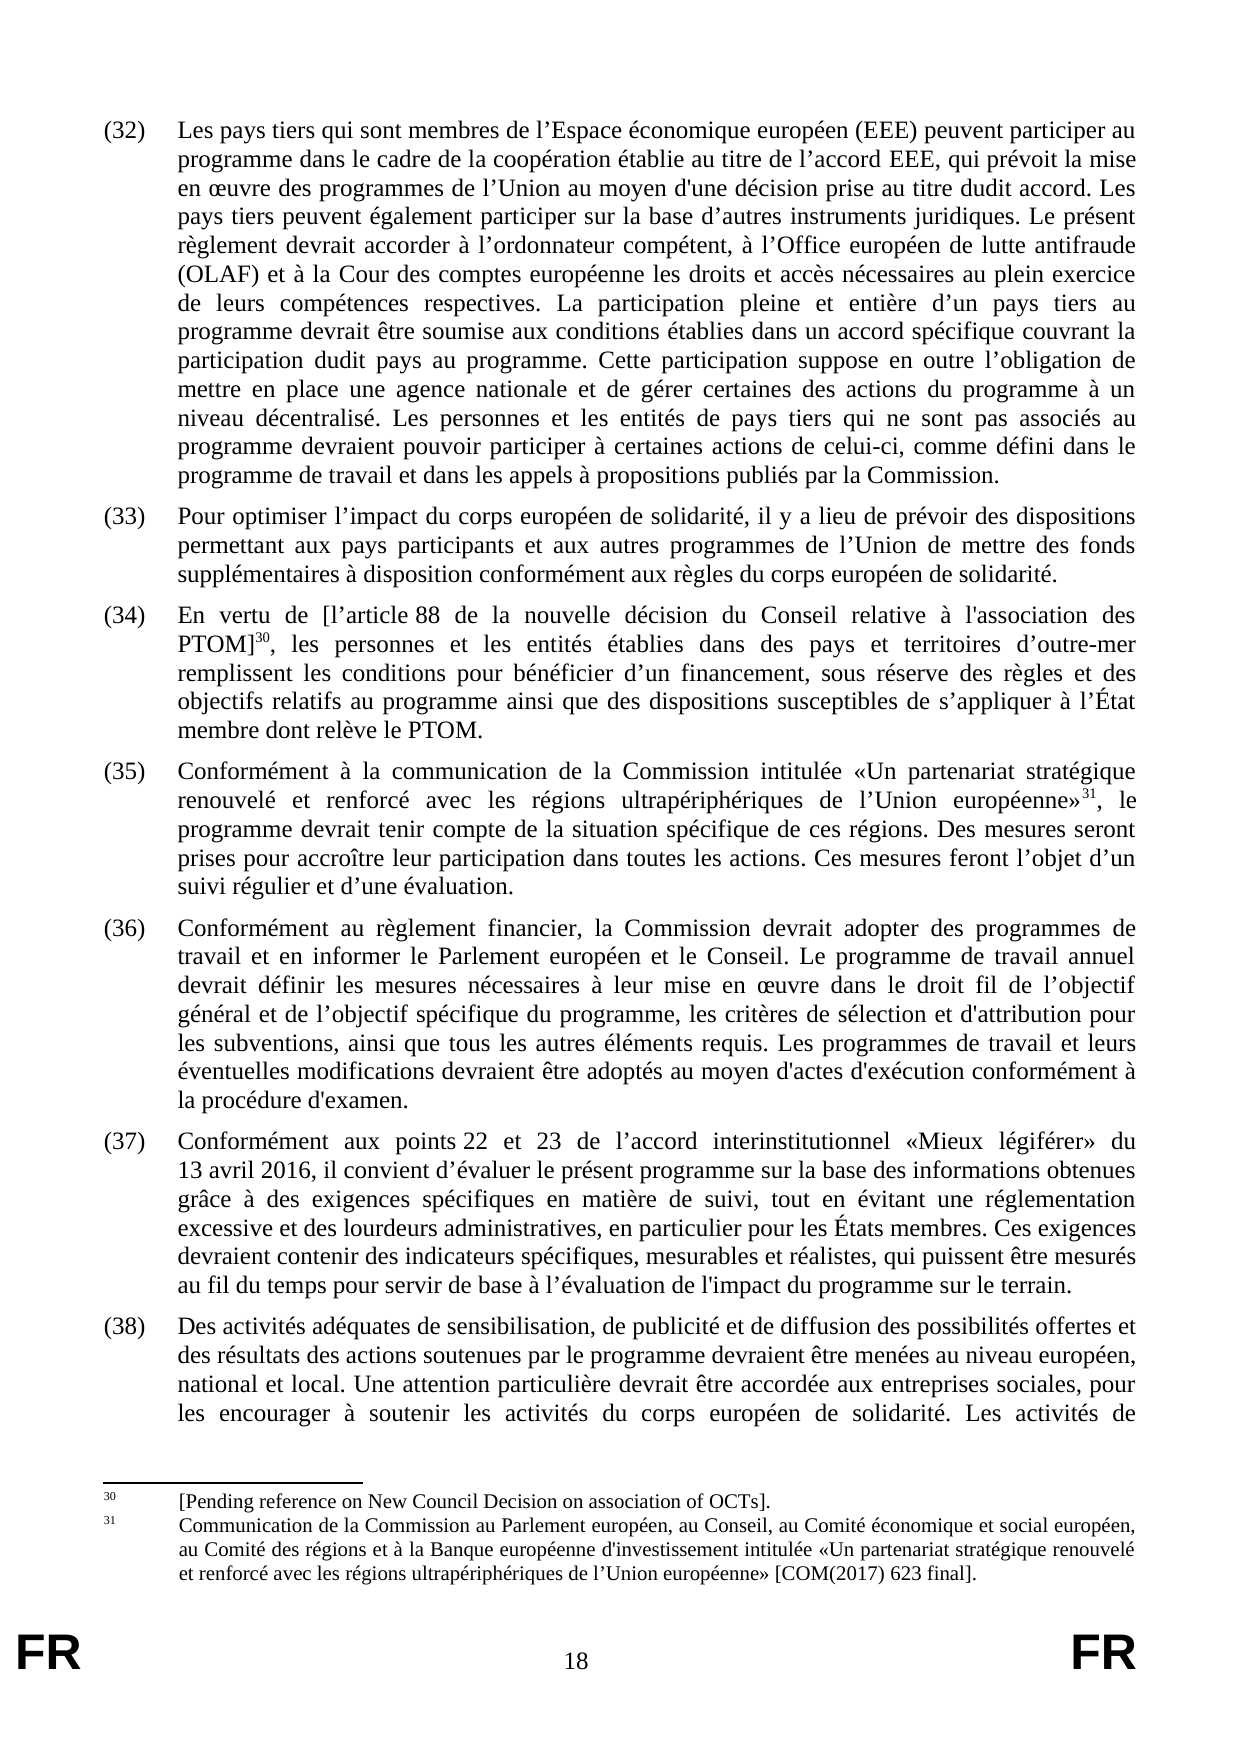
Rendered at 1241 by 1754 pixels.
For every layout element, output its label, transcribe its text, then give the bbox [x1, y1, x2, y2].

list En vertu de [l’article 88 de la nouvelle décision du Conseil relative à l'association des PTOM], les personnes et les entités établies dans des pays et territoires d’outre-mer remplissent les conditions pour bénéficier d’un financement, sous réserve des règles et des objectifs relatifs au programme ainsi que des dispositions susceptibles de s’appliquer à l’État membre dont relève le PTOM. [103, 600, 1137, 744]
list Conformément aux points 22 et 23 de l’accord interinstitutionnel «Mieux légiférer» du 13 avril 2016, il convient d’évaluer le présent programme sur la base des informations obtenues grâce à des exigences spécifiques en matière de suivi, tout en évitant une réglementation excessive et des lourdeurs administratives, en particulier pour les États membres. Ces exigences devraient contenir des indicateurs spécifiques, mesurables et réalistes, qui puissent être mesurés au fil du temps pour servir de base à l’évaluation de l'impact du programme sur le terrain. [103, 1126, 1137, 1299]
list Les pays tiers qui sont membres de l’Espace économique européen (EEE) peuvent participer au programme dans le cadre de la coopération établie au titre de l’accord EEE, qui prévoit la mise en œuvre des programmes de l’Union au moyen d'une décision prise au titre dudit accord. Les pays tiers peuvent également participer sur la base d’autres instruments juridiques. Le présent règlement devrait accorder à l’ordonnateur compétent, à l’Office européen de lutte antifraude (OLAF) et à la Cour des comptes européenne les droits et accès nécessaires au plein exercice de leurs compétences respectives. La participation pleine et entière d’un pays tiers au programme devrait être soumise aux conditions établies dans un accord spécifique couvrant la participation dudit pays au programme. Cette participation suppose en outre l’obligation de mettre en place une agence nationale et de gérer certaines des actions du programme à un niveau décentralisé. Les personnes et les entités de pays tiers qui ne sont pas associés au programme devraient pouvoir participer à certaines actions de celui-ci, comme défini dans le programme de travail et dans les appels à propositions publiés par la Commission. [103, 115, 1137, 489]
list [103, 1311, 1137, 1426]
list Conformément à la communication de la Commission intitulée «Un partenariat stratégique renouvelé et renforcé avec les régions ultrapériphériques de l’Union européenne», le programme devrait tenir compte de la situation spécifique de ces régions. Des mesures seront prises pour accroître leur participation dans toutes les actions. Ces mesures feront l’objet d’un suivi régulier et d’une évaluation. [103, 756, 1137, 900]
list Conformément au règlement financier, la Commission devrait adopter des programmes de travail et en informer le Parlement européen et le Conseil. Le programme de travail annuel devrait définir les mesures nécessaires à leur mise en œuvre dans le droit fil de l’objectif général et de l’objectif spécifique du programme, les critères de sélection et d'attribution pour les subventions, ainsi que tous les autres éléments requis. Les programmes de travail et leurs éventuelles modifications devraient être adoptés au moyen d'actes d'exécution conformément à la procédure d'examen. [103, 913, 1137, 1114]
list Pour optimiser l’impact du corps européen de solidarité, il y a lieu de prévoir des dispositions permettant aux pays participants et aux autres programmes de l’Union de mettre des fonds supplémentaires à disposition conformément aux règles du corps européen de solidarité. [103, 501, 1137, 588]
